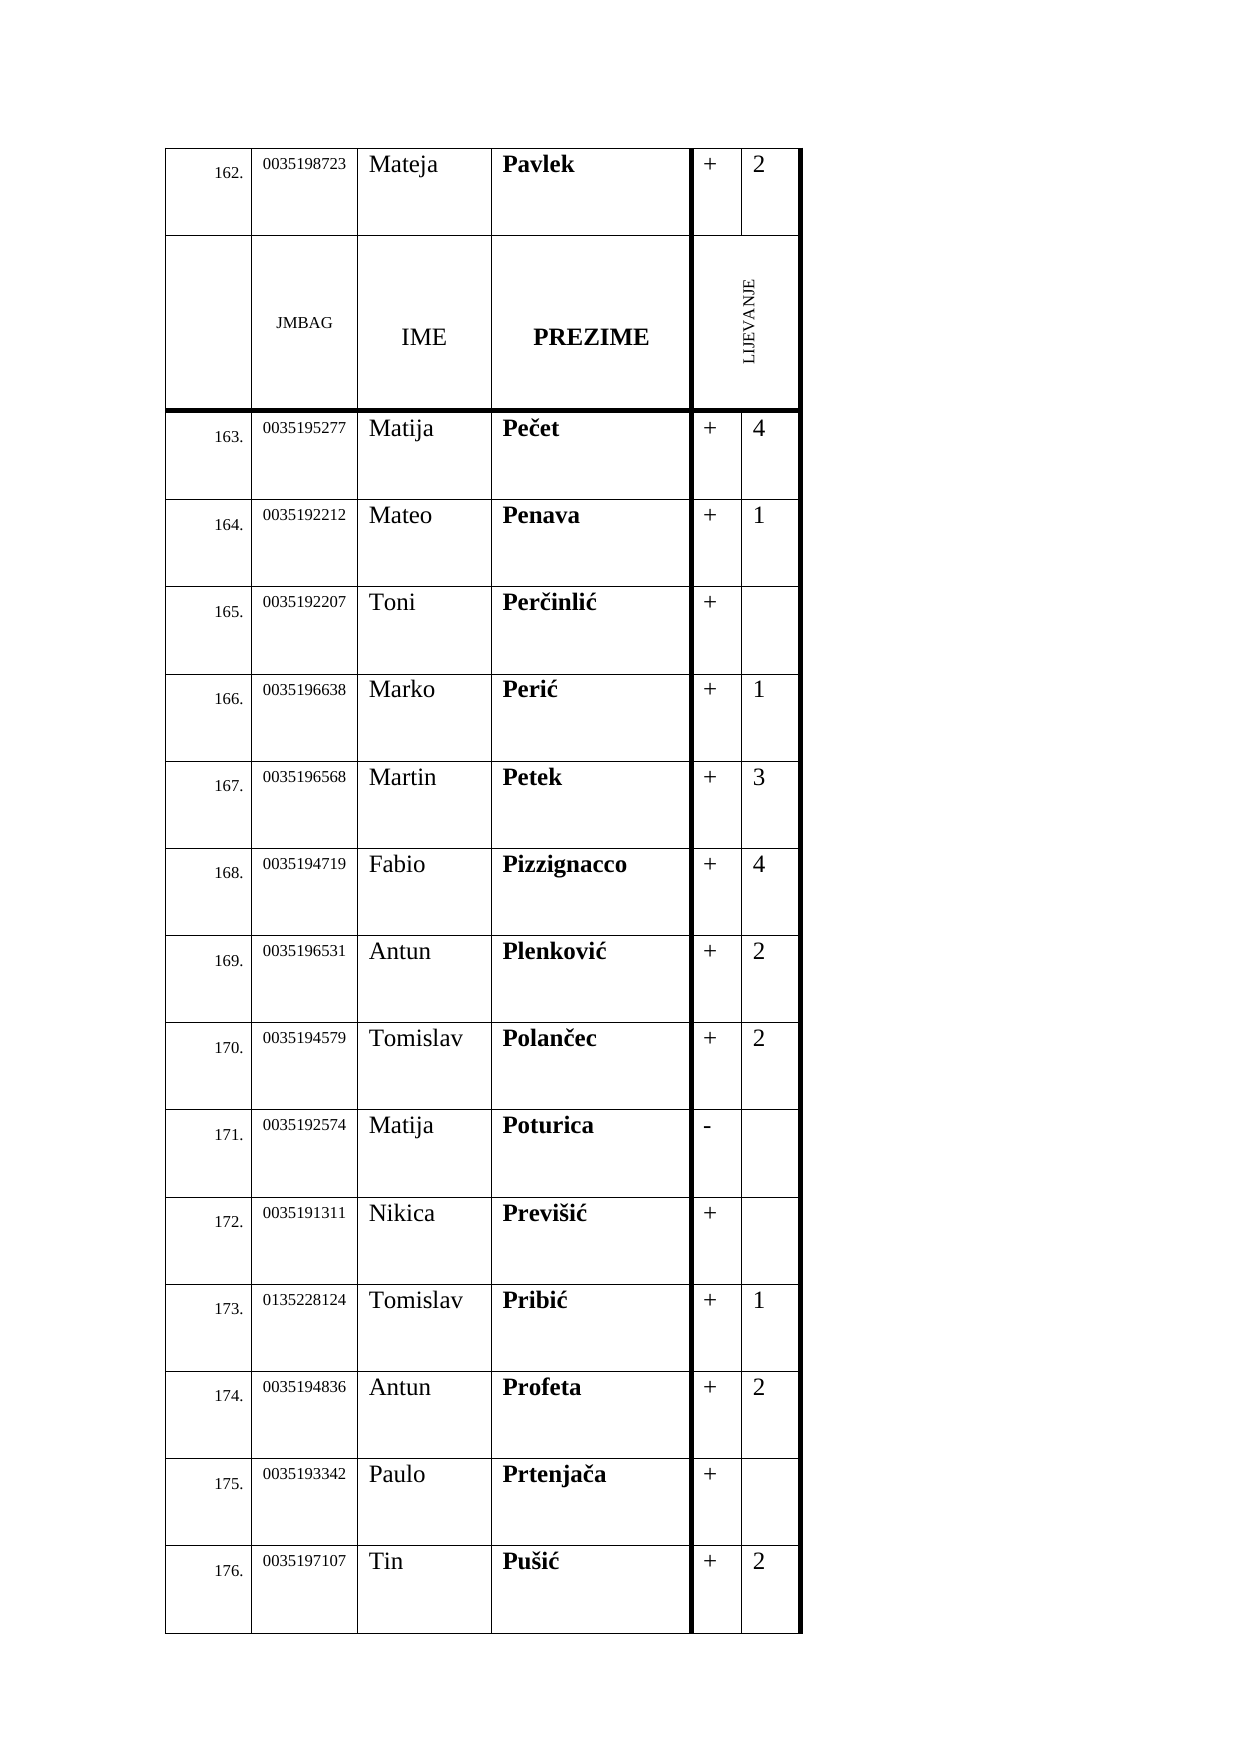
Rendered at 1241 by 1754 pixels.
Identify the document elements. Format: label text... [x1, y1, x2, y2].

table_cell 0035192207 [252, 587, 357, 673]
table_cell + [694, 1198, 741, 1284]
table_cell Plenković [492, 936, 689, 1022]
table_cell + [694, 1546, 741, 1632]
table_cell Mateja [358, 149, 491, 235]
table_cell Penava [492, 500, 689, 586]
table_cell 4 [742, 413, 798, 499]
table_cell Tin [358, 1546, 491, 1632]
table_cell 0035192574 [252, 1110, 357, 1197]
table_cell [166, 587, 251, 673]
table_cell PREZIME [492, 236, 689, 408]
table_cell 0035194719 [252, 849, 357, 935]
table_cell 0135228124 [252, 1285, 357, 1371]
table_cell 0035198723 [252, 149, 357, 235]
table_cell [166, 1110, 251, 1197]
table_cell + [694, 762, 741, 848]
table_cell Perić [492, 675, 689, 761]
table_cell 0035193342 [252, 1459, 357, 1545]
table_cell Previšić [492, 1198, 689, 1284]
table_cell + [694, 1459, 741, 1545]
table_cell Tomislav [358, 1023, 491, 1109]
table_cell [166, 1372, 251, 1458]
table_cell [166, 675, 251, 761]
table_cell 0035194579 [252, 1023, 357, 1109]
table_cell 3 [742, 762, 798, 848]
table_cell Toni [358, 587, 491, 673]
table_cell LIJEVANJE [694, 236, 798, 408]
table_cell Profeta [492, 1372, 689, 1458]
table_cell Nikica [358, 1198, 491, 1284]
table_cell Tomislav [358, 1285, 491, 1371]
table_cell Paulo [358, 1459, 491, 1545]
table_cell 2 [742, 149, 798, 235]
table_cell Matija [358, 413, 491, 499]
table_cell 0035197107 [252, 1546, 357, 1632]
table_cell [166, 849, 251, 935]
table_cell 2 [742, 1372, 798, 1458]
table_cell 1 [742, 500, 798, 586]
table_cell Pavlek [492, 149, 689, 235]
table_cell 2 [742, 1023, 798, 1109]
table_cell [166, 762, 251, 848]
table_cell 0035195277 [252, 413, 357, 499]
table_cell 4 [742, 849, 798, 935]
table_cell Poturica [492, 1110, 689, 1197]
table_cell - [694, 1110, 741, 1197]
table_cell + [694, 1023, 741, 1109]
table_cell 0035196531 [252, 936, 357, 1022]
table_cell + [694, 413, 741, 499]
table_cell 0035192212 [252, 500, 357, 586]
table_cell Fabio [358, 849, 491, 935]
table_cell Mateo [358, 500, 491, 586]
table_cell [166, 1459, 251, 1545]
table_cell [166, 1198, 251, 1284]
table_cell [166, 149, 251, 235]
table_cell + [694, 149, 741, 235]
table_cell Matija [358, 1110, 491, 1197]
table_cell JMBAG [252, 236, 357, 408]
table_cell 0035191311 [252, 1198, 357, 1284]
table_cell + [694, 1372, 741, 1458]
table_cell IME [358, 236, 491, 408]
table_cell [166, 236, 251, 408]
table_cell 2 [742, 936, 798, 1022]
table_cell [166, 1546, 251, 1632]
table_cell [742, 587, 798, 673]
table_cell + [694, 849, 741, 935]
table_cell 1 [742, 1285, 798, 1371]
table_cell 0035194836 [252, 1372, 357, 1458]
table_cell [742, 1110, 798, 1197]
table_cell Polančec [492, 1023, 689, 1109]
table_cell [166, 413, 251, 499]
table_cell [166, 1023, 251, 1109]
table_cell Pečet [492, 413, 689, 499]
table_cell Martin [358, 762, 491, 848]
table_cell [166, 1285, 251, 1371]
table_cell 0035196568 [252, 762, 357, 848]
table_cell Pribić [492, 1285, 689, 1371]
table_cell Prtenjača [492, 1459, 689, 1545]
table_cell Antun [358, 936, 491, 1022]
table_cell Antun [358, 1372, 491, 1458]
table_cell + [694, 500, 741, 586]
table_cell 0035196638 [252, 675, 357, 761]
table_cell [742, 1459, 798, 1545]
table_cell Pizzignacco [492, 849, 689, 935]
table_cell + [694, 936, 741, 1022]
table_cell + [694, 675, 741, 761]
table_cell + [694, 1285, 741, 1371]
table_cell Pušić [492, 1546, 689, 1632]
table_cell [166, 936, 251, 1022]
table_cell Petek [492, 762, 689, 848]
table_cell [166, 500, 251, 586]
table_cell 2 [742, 1546, 798, 1632]
table_cell Perčinlić [492, 587, 689, 673]
table_cell + [694, 587, 741, 673]
table_cell Marko [358, 675, 491, 761]
table_cell [742, 1198, 798, 1284]
table_cell 1 [742, 675, 798, 761]
